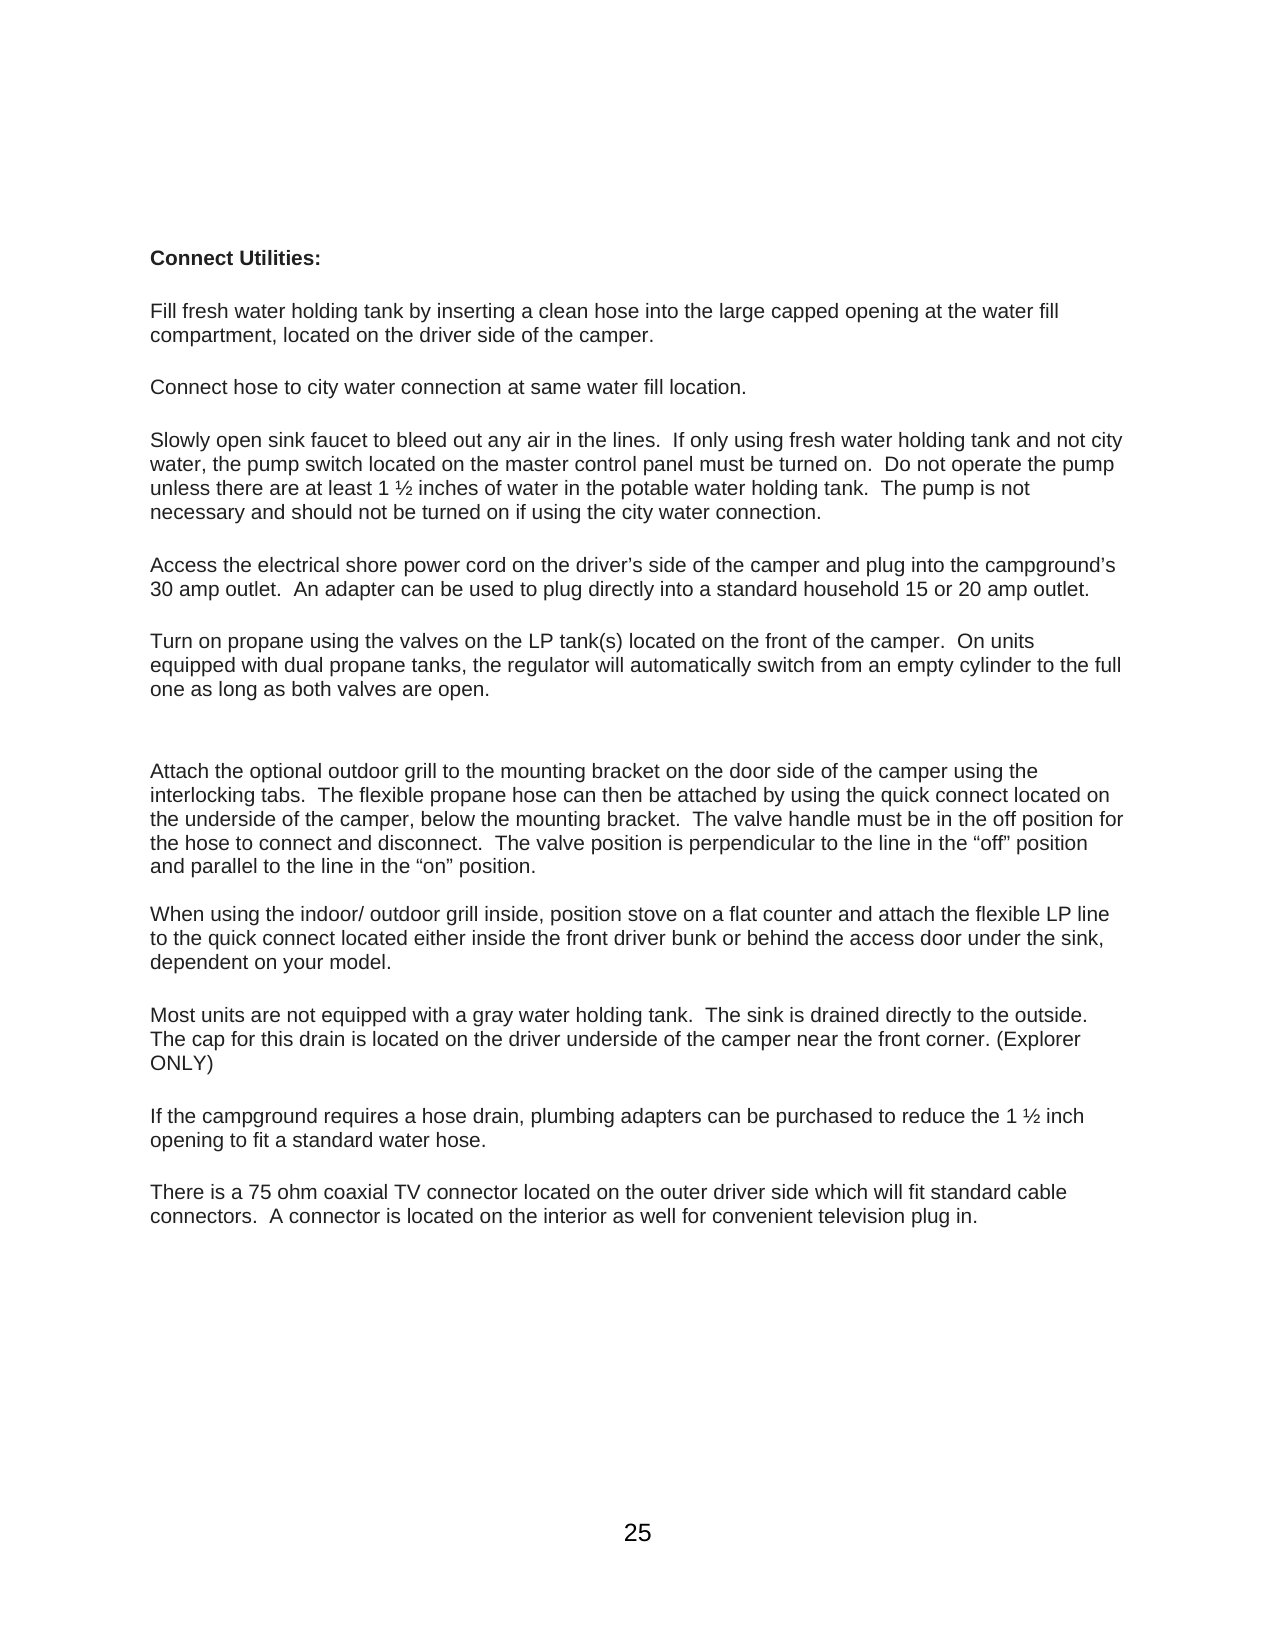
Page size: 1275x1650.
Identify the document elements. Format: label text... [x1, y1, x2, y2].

text Connect hose to city water connection at same water fill location. [150, 375, 1125, 399]
text Attach the optional outdoor grill to the mounting bracket on the door side of the camper using the interlocking tabs. The flexible propane hose can then be attached by using the quick connect located on the underside of the camper, below the mounting bracket. The valve handle must be in the off position for the hose to connect and disconnect. The valve position is perpendicular to the line in the “off” position and parallel to the line in the “on” position. [150, 758, 1125, 878]
text Connect Utilities: [150, 246, 1125, 270]
text Most units are not equipped with a gray water holding tank. The sink is drained directly to the outside. The cap for this drain is located on the driver underside of the camper near the front corner. (Explorer ONLY) [150, 1003, 1125, 1075]
text If the campground requires a hose drain, plumbing adapters can be purchased to reduce the 1 ½ inch opening to fit a standard water hose. [150, 1103, 1125, 1151]
text Slowly open sink faucet to bleed out any air in the lines. If only using fresh water holding tank and not city water, the pump switch located on the master control panel must be turned on. Do not operate the pump unless there are at least 1 ½ inches of water in the potable water holding tank. The pump is not necessary and should not be turned on if using the city water connection. [150, 428, 1125, 524]
text When using the indoor/ outdoor grill inside, position stove on a flat counter and attach the flexible LP line to the quick connect located either inside the front driver bunk or behind the access door under the sink, dependent on your model. [150, 902, 1125, 974]
text There is a 75 ohm coaxial TV connector located on the outer driver side which will fit standard cable connectors. A connector is located on the interior as well for convenient television plug in. [150, 1180, 1125, 1228]
text Fill fresh water holding tank by inserting a clean hose into the large capped opening at the water fill compartment, located on the driver side of the camper. [150, 298, 1125, 346]
text Turn on propane using the valves on the LP tank(s) located on the front of the camper. On units equipped with dual propane tanks, the regulator will automatically switch from an empty cylinder to the full one as long as both valves are open. [150, 629, 1125, 701]
text Access the electrical shore power cord on the driver’s side of the camper and plug into the campground’s 30 amp outlet. An adapter can be used to plug directly into a standard household 15 or 20 amp outlet. [150, 552, 1125, 600]
